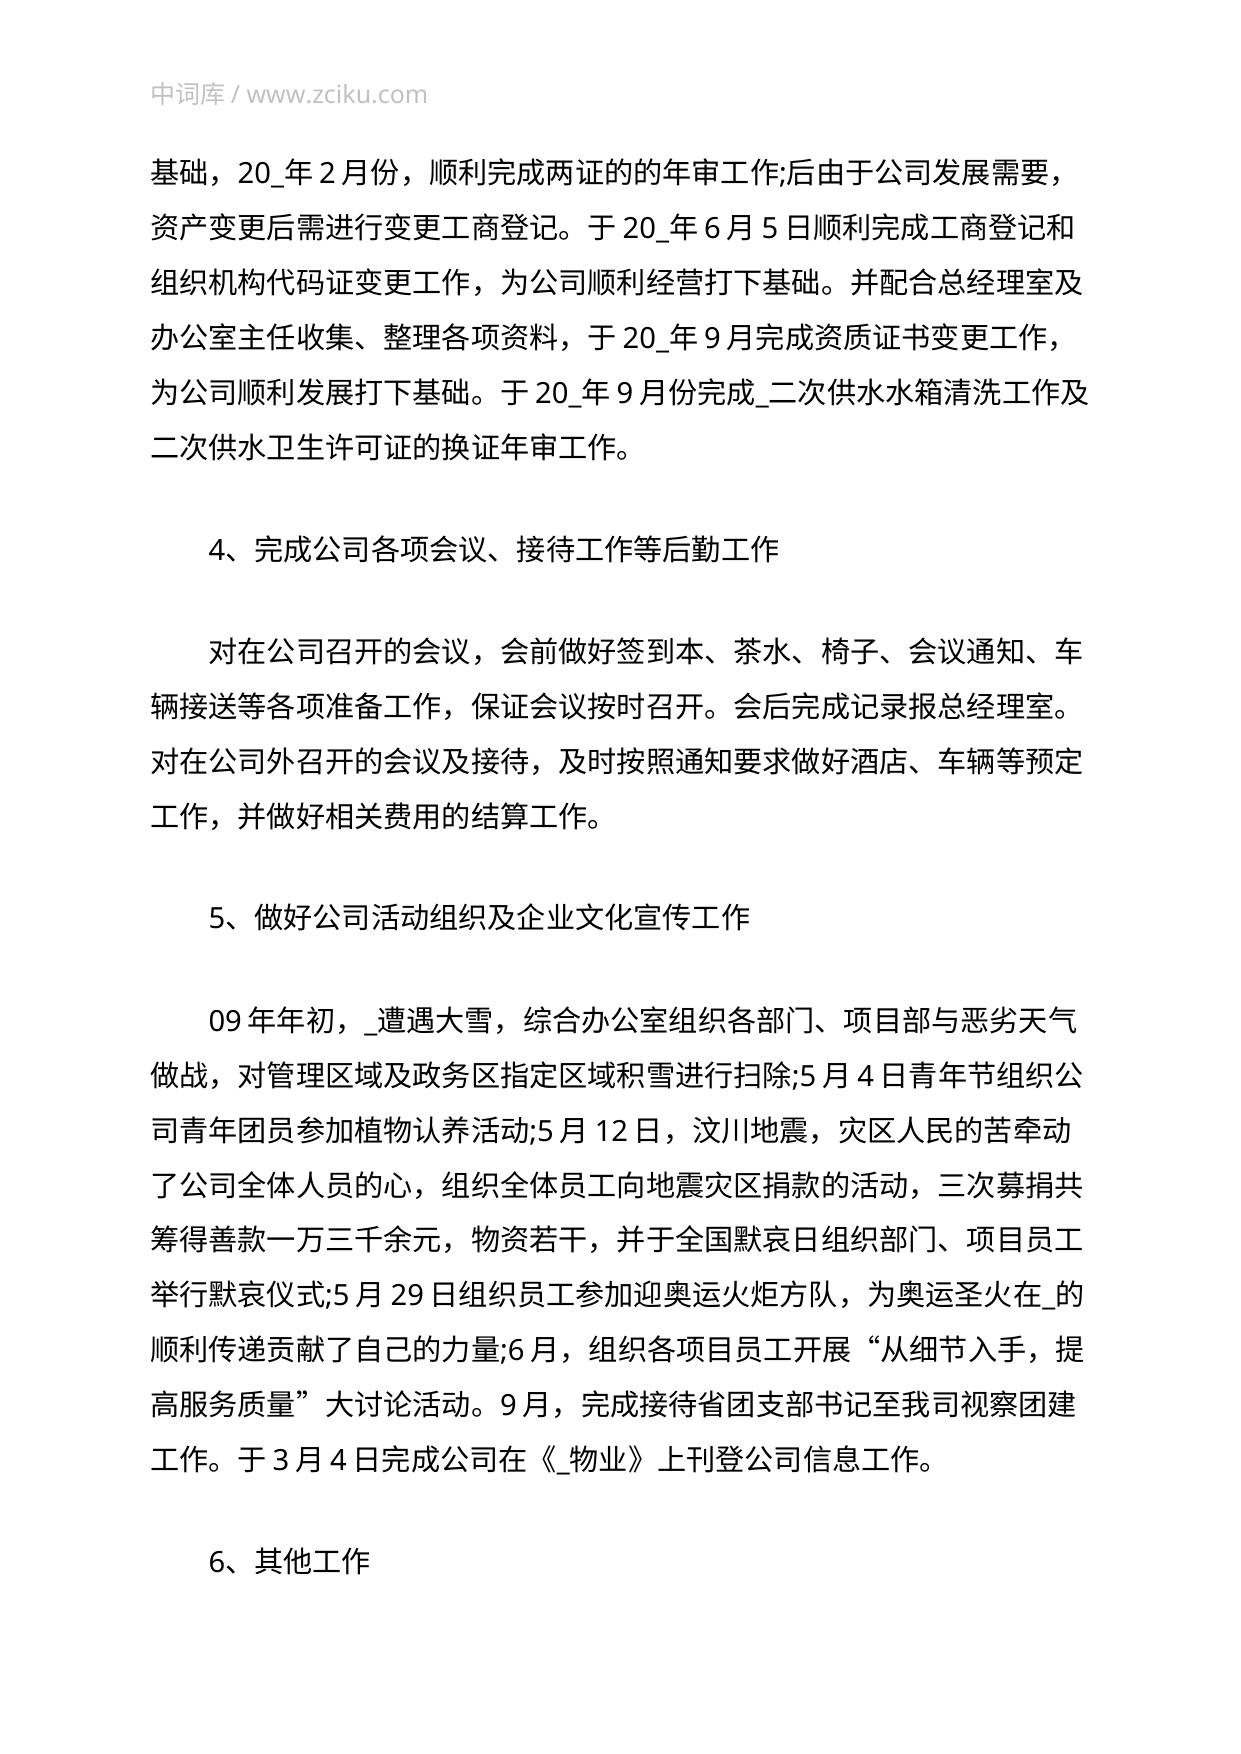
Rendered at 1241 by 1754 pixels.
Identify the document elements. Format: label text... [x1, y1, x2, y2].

text 4、完成公司各项会议、接待工作等后勤工作 [150, 527, 1090, 569]
text 对在公司召开的会议，会前做好签到本、茶水、椅子、会议通知、车辆接送等各项准备工作，保证会议按时召开。会后完成记录报总经理室。对在公司外召开的会议及接待，及时按照通知要求做好酒店、车辆等预定工作，并做好相关费用的结算工作。 [150, 629, 1090, 836]
text 5、做好公司活动组织及企业文化宣传工作 [150, 895, 1090, 937]
text 6、其他工作 [150, 1539, 1090, 1581]
text 09年年初，_遭遇大雪，综合办公室组织各部门、项目部与恶劣天气做战，对管理区域及政务区指定区域积雪进行扫除;5月4日青年节组织公司青年团员参加植物认养活动;5月12日，汶川地震，灾区人民的苦牵动了公司全体人员的心，组织全体员工向地震灾区捐款的活动，三次募捐共筹得善款一万三千余元，物资若干，并于全国默哀日组织部门、项目员工举行默哀仪式;5月29日组织员工参加迎奥运火炬方队，为奥运圣火在_的顺利传递贡献了自己的力量;6月，组织各项目员工开展“从细节入手，提高服务质量”大讨论活动。9月，完成接待省团支部书记至我司视察团建工作。于3月4日完成公司在《_物业》上刊登公司信息工作。 [150, 997, 1090, 1479]
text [150, 150, 1090, 467]
